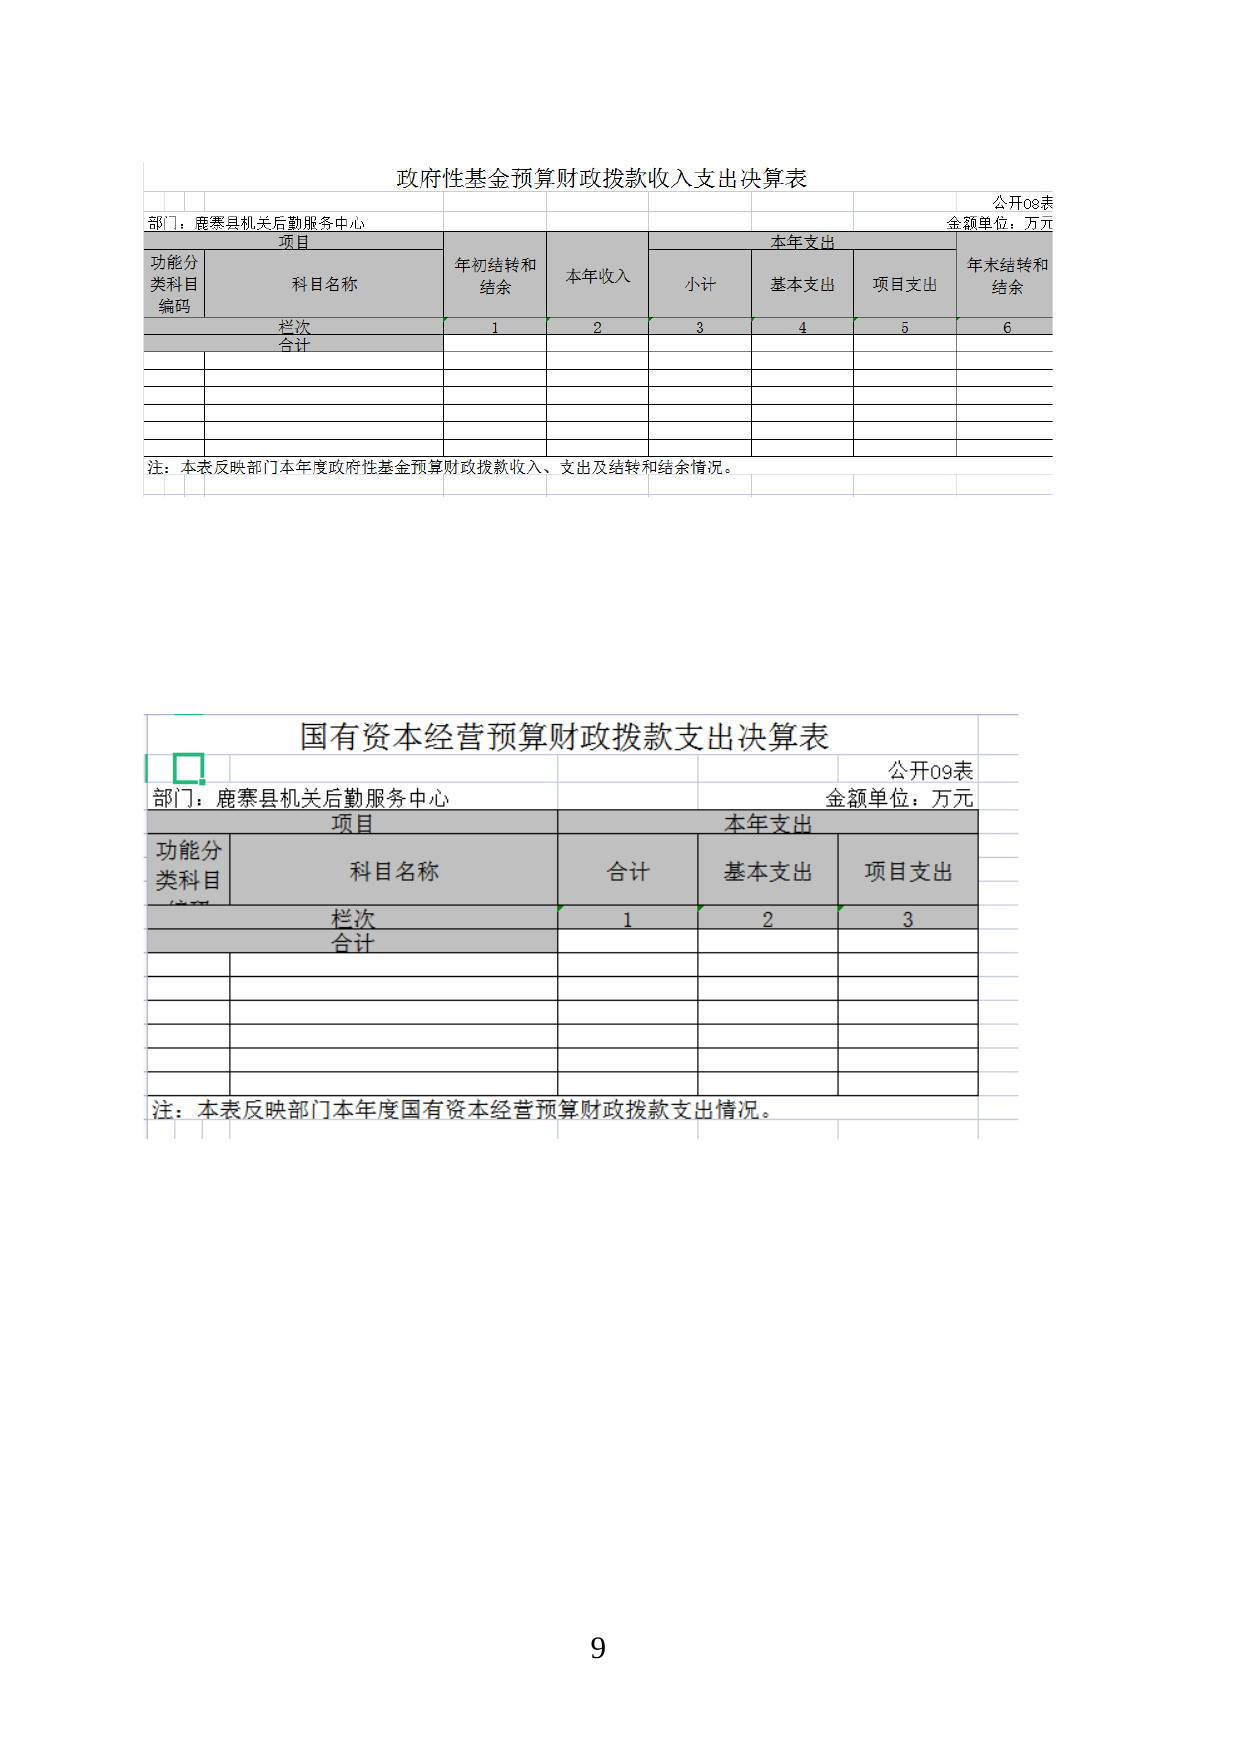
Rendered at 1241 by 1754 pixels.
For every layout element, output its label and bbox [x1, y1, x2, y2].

picture [143, 162, 1053, 497]
picture [143, 714, 1019, 1139]
